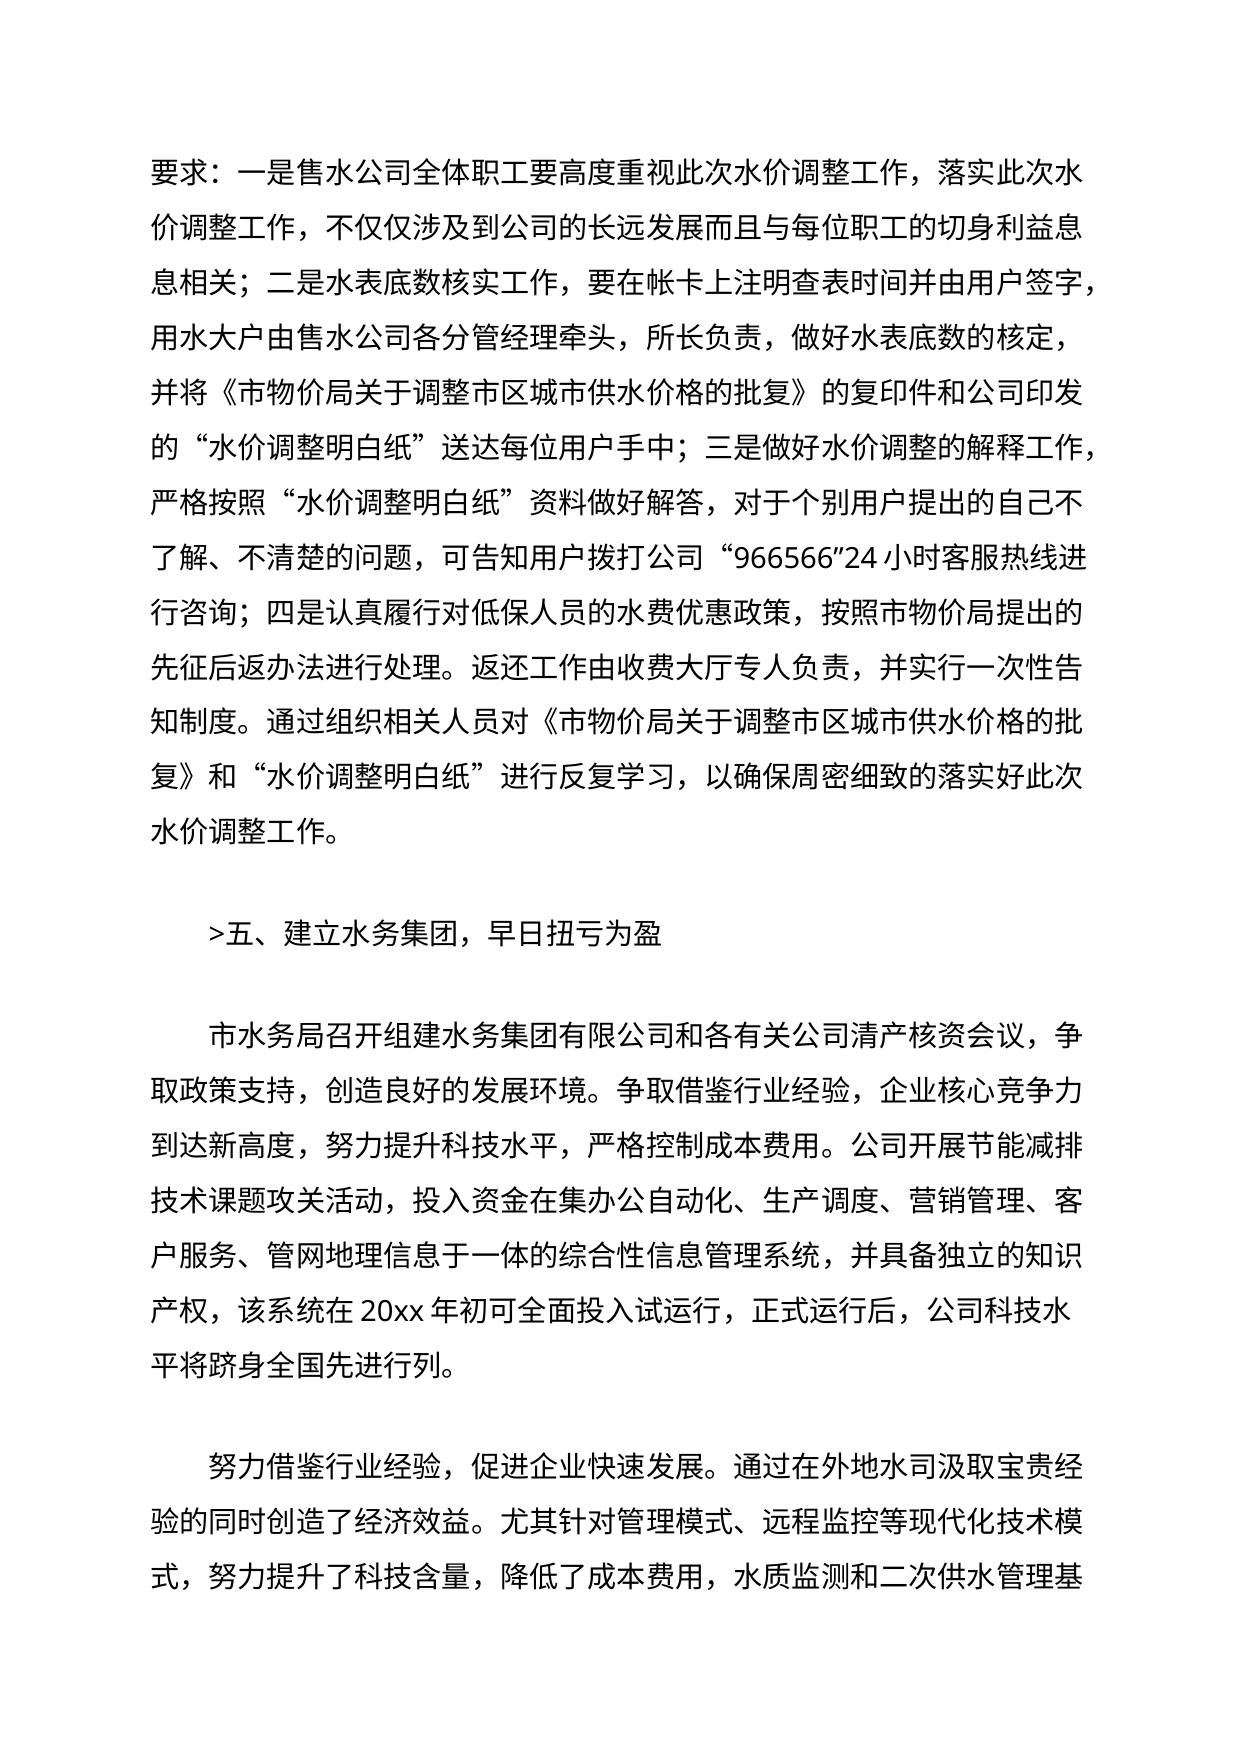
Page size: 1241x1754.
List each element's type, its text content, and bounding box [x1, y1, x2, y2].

text >五、建立水务集团，早日扭亏为盈 [150, 911, 1090, 953]
text 市水务局召开组建水务集团有限公司和各有关公司清产核资会议，争取政策支持，创造良好的发展环境。争取借鉴行业经验，企业核心竞争力到达新高度，努力提升科技水平，严格控制成本费用。公司开展节能减排技术课题攻关活动，投入资金在集办公自动化、生产调度、营销管理、客户服务、管网地理信息于一体的综合性信息管理系统，并具备独立的知识产权，该系统在20xx年初可全面投入试运行，正式运行后，公司科技水平将跻身全国先进行列。 [150, 1013, 1090, 1384]
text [150, 150, 1090, 851]
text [150, 1444, 1090, 1596]
